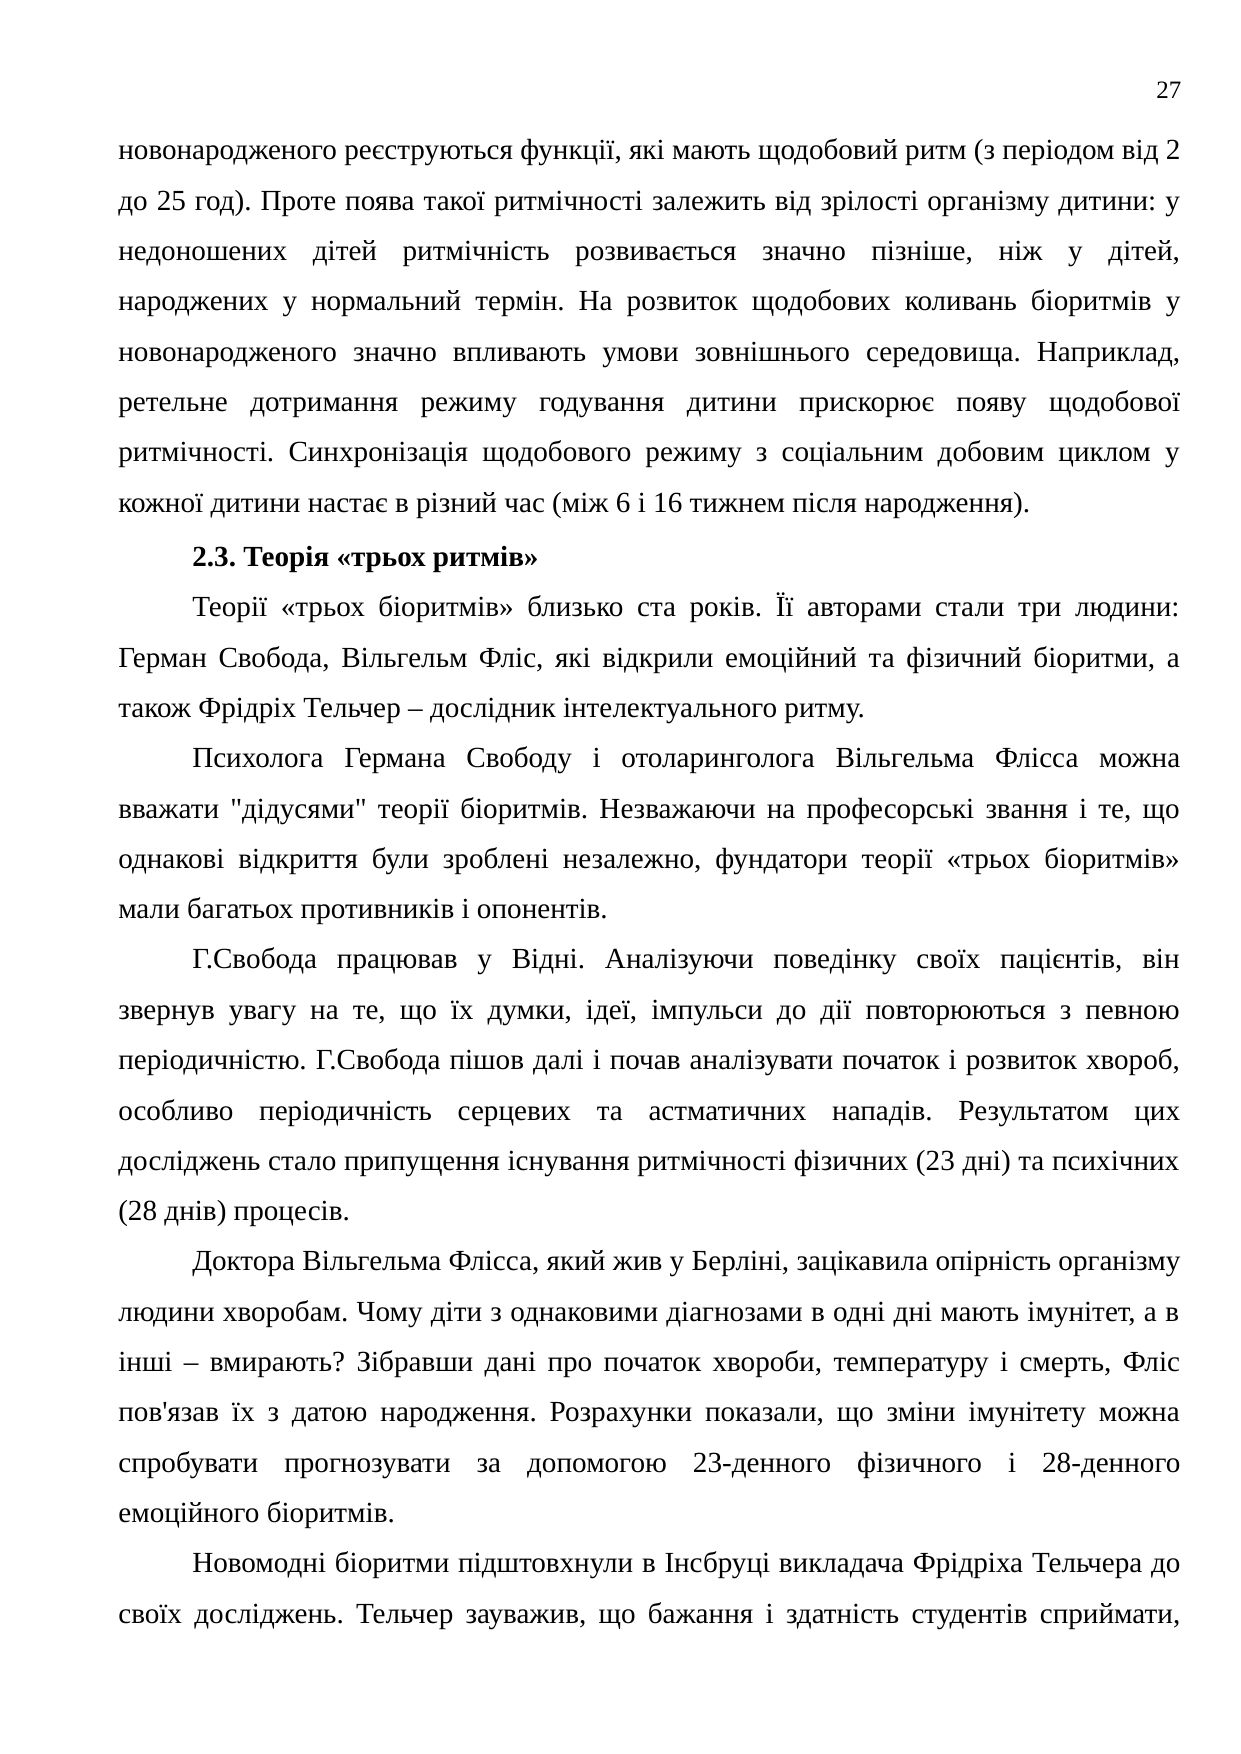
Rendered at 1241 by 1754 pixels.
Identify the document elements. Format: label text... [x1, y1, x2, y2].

text Г.Свобода працював у Відні. Аналізуючи поведінку своїх пацієнтів, він звернув увагу на те, що їх думки, ідеї, імпульси до дії повторюються з певною періодичністю. Г.Свобода пішов далі і почав аналізувати початок і розвиток хвороб, особливо періодичність серцевих та астматичних нападів. Результатом цих досліджень стало припущення існування ритмічності фізичних (23 дні) та психічних (28 днів) процесів. [118, 942, 1181, 1227]
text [118, 1545, 1181, 1629]
text Доктора Вільгельма Флісса, який жив у Берліні, зацікавила опірність організму людини хворобам. Чому діти з однаковими діагнозами в одні дні мають імунітет, а в інші – вмирають? Зібравши дані про початок хвороби, температуру і смерть, Фліс пов'язав їх з датою народження. Розрахунки показали, що зміни імунітету можна спробувати прогнозувати за допомогою 23-денного фізичного і 28-денного емоційного біоритмів. [118, 1243, 1181, 1529]
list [118, 132, 1181, 518]
text Психолога Германа Свободу і отоларинголога Вільгельма Флісса можна вважати "дідусями" теорії біоритмів. Незважаючи на професорські звання і те, що однакові відкриття були зроблені незалежно, фундатори теорії «трьох біоритмів» мали багатьох противників і опонентів. [118, 740, 1181, 925]
subtitle 2.3. Теорія «трьох ритмів» [118, 539, 1181, 573]
text Теорії «трьох біоритмів» близько ста років. Її авторами стали три людини: Герман Свобода, Вільгельм Фліс, які відкрили емоційний та фізичний біоритми, а також Фрідріх Тельчер – дослідник інтелектуального ритму. [118, 589, 1181, 724]
